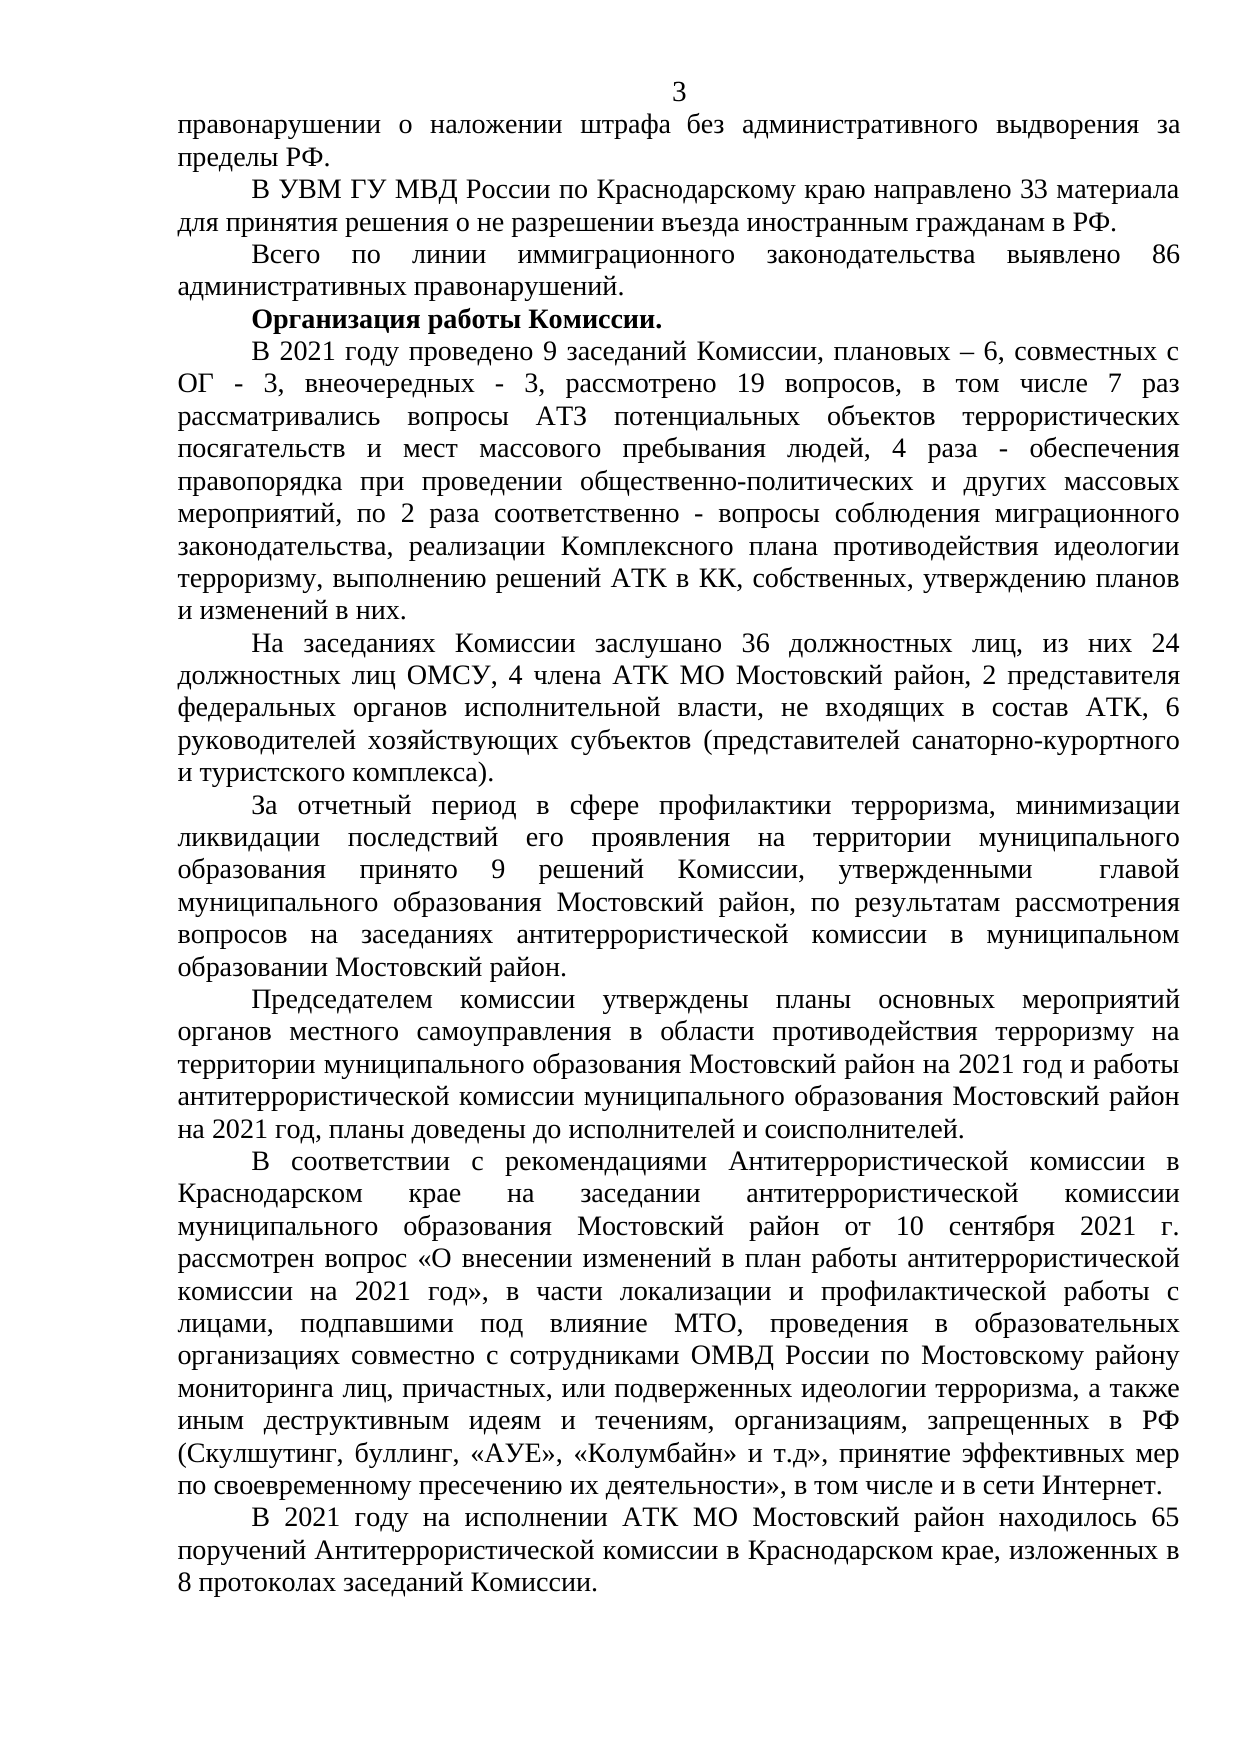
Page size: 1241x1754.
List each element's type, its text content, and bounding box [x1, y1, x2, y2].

text В соответствии с рекомендациями Антитеррористической комиссии в Краснодарском крае на заседании антитеррористической комиссии муниципального образования Мостовский район от 10 сентября 2021 г. рассмотрен вопрос «О внесении изменений в план работы антитеррористической комиссии на 2021 год», в части локализации и профилактической работы с лицами, подпавшими под влияние МТО, проведения в образовательных организациях совместно с сотрудниками ОМВД России по Мостовскому району мониторинга лиц, причастных, или подверженных идеологии терроризма, а также иным деструктивным идеям и течениям, организациям, запрещенных в РФ (Скулшутинг, буллинг, «АУЕ», «Колумбайн» и т.д», принятие эффективных мер по своевременному пресечению их деятельности», в том числе и в сети Интернет. [177, 1144, 1181, 1500]
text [177, 107, 1181, 172]
text В 2021 году проведено 9 заседаний Комиссии, плановых – 6, совместных с ОГ - 3, внеочередных - 3, рассмотрено 19 вопросов, в том числе 7 раз рассматривались вопросы АТЗ потенциальных объектов террористических посягательств и мест массового пребывания людей, 4 раза - обеспечения правопорядка при проведении общественно-политических и других массовых мероприятий, по 2 раза соответственно - вопросы соблюдения миграционного законодательства, реализации Комплексного плана противодействия идеологии терроризму, выполнению решений АТК в КК, собственных, утверждению планов и изменений в них. [177, 334, 1181, 626]
text Председателем комиссии утверждены планы основных мероприятий органов местного самоуправления в области противодействия терроризму на территории муниципального образования Мостовский район на 2021 год и работы антитеррористической комиссии муниципального образования Мостовский район на 2021 год, планы доведены до исполнителей и соисполнителей. [177, 982, 1181, 1144]
text В 2021 году на исполнении АТК МО Мостовский район находилось 65 поручений Антитеррористической комиссии в Краснодарском крае, изложенных в 8 протоколах заседаний Комиссии. [177, 1500, 1181, 1598]
text В УВМ ГУ МВД России по Краснодарскому краю направлено 33 материала для принятия решения о не разрешении въезда иностранным гражданам в РФ. [177, 172, 1181, 237]
text За отчетный период в сфере профилактики терроризма, минимизации ликвидации последствий его проявления на территории муниципального образования принято 9 решений Комиссии, утвержденными главой муниципального образования Мостовский район, по результатам рассмотрения вопросов на заседаниях антитеррористической комиссии в муниципальном образовании Мостовский район. [177, 788, 1181, 982]
text На заседаниях Комиссии заслушано 36 должностных лиц, из них 24 должностных лиц ОМСУ, 4 члена АТК МО Мостовский район, 2 представителя федеральных органов исполнительной власти, не входящих в состав АТК, 6 руководителей хозяйствующих субъектов (представителей санаторно-курортного и туристского комплекса). [177, 626, 1181, 788]
text Организация работы Комиссии. [177, 302, 1181, 334]
text Всего по линии иммиграционного законодательства выявлено 86 административных правонарушений. [177, 237, 1181, 302]
